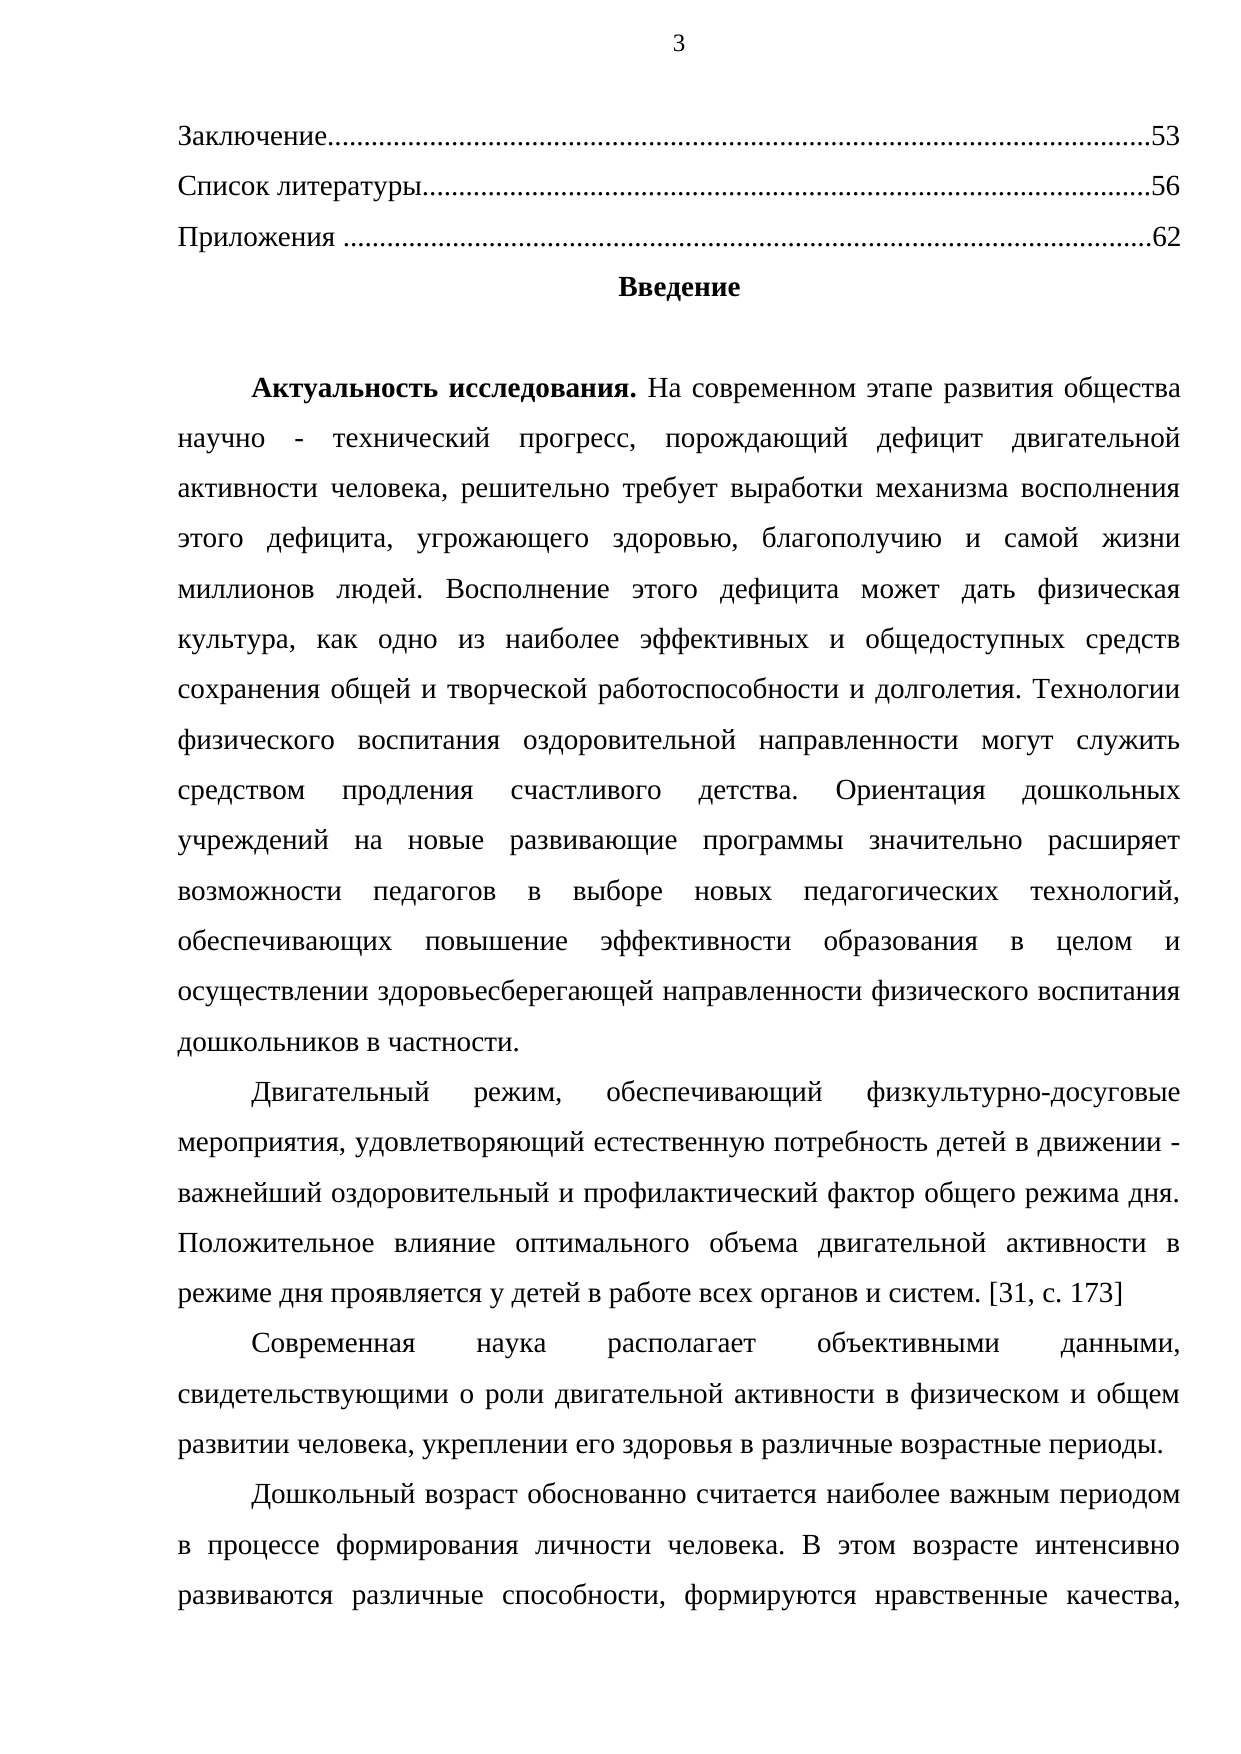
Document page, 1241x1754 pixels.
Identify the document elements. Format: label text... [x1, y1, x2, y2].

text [177, 1477, 1181, 1611]
text Актуальность исследования. На современном этапе развития общества научно - технический прогресс, порождающий дефицит двигательной активности человека, решительно требует выработки механизма восполнения этого дефицита, угрожающего здоровью, благополучию и самой жизни миллионов людей. Восполнение этого дефицита может дать физическая культура, как одно из наиболее эффективных и общедоступных средств сохранения общей и творческой работоспособности и долголетия. Технологии физического воспитания оздоровительной направленности могут служить средством продления счастливого детства. Ориентация дошкольных учреждений на новые развивающие программы значительно расширяет возможности педагогов в выборе новых педагогических технологий, обеспечивающих повышение эффективности образования в целом и осуществлении здоровьесберегающей направленности физического воспитания дошкольников в частности. [177, 370, 1181, 1057]
text Заключение.................................................................................................................53 [177, 118, 1181, 152]
text Современная наука располагает объективными данными, свидетельствующими о роли двигательной активности в физическом и общем развитии человека, укреплении его здоровья в различные возрастные периоды. [177, 1326, 1181, 1460]
text Список литературы....................................................................................................56 [177, 168, 1181, 202]
text Двигательный режим, обеспечивающий физкультурно-досуговые мероприятия, удовлетворяющий естественную потребность детей в движении - важнейший оздоровительный и профилактический фактор общего режима дня. Положительное влияние оптимального объема двигательной активности в режиме дня проявляется у детей в работе всех органов и систем. [31, с. 173] [177, 1074, 1181, 1309]
text Приложения ...............................................................................................................62 [177, 219, 1181, 252]
text Введение [177, 269, 1181, 303]
